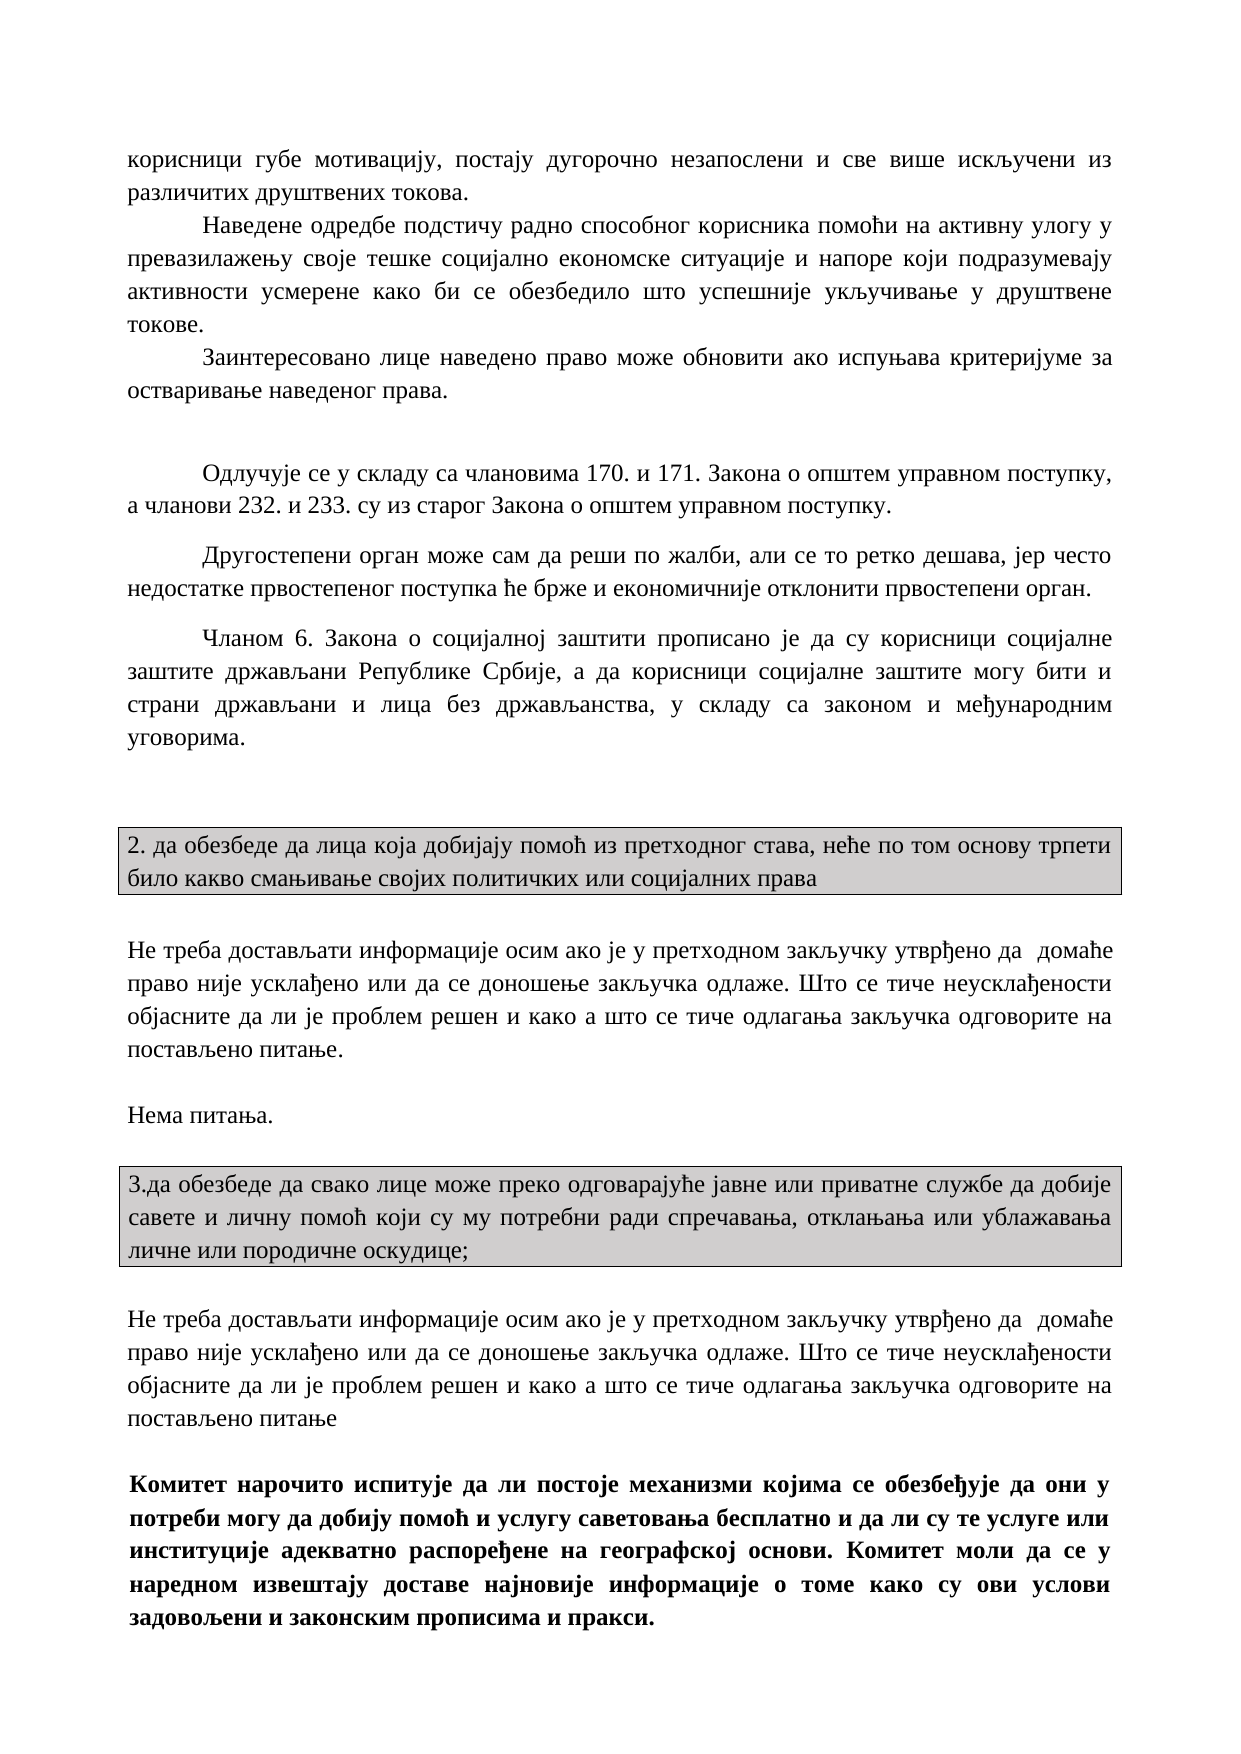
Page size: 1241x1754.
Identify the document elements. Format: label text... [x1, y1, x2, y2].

text 2. да обезбеде да лица која добијају помоћ из претходног става, неће по том основу трпети било какво смањивање својих политичких или социјалних права [119, 828, 1121, 894]
text Чланом 6. Закона о социјалној заштити прописано је да су корисници социјалне заштите држављани Републике Србије, а да корисници социјалне заштите могу бити и страни држављани и лица без држављанства, у складу са законом и међународним уговорима. [127, 623, 1113, 751]
text Одлучује се у складу са члановима 170. и 171. Закона о општем управном поступку, а чланови 232. и 233. су из старог Закона о општем управном поступку. [127, 458, 1113, 519]
text Наведене одредбе подстичу радно способног корисника помоћи на активну улогу у превазилажењу своје тешке социјално економске ситуације и напоре који подразумевају активности усмерене како би се обезбедило што успешније укључивање у друштвене токове. [127, 210, 1113, 338]
text Другостепени орган може сам да реши по жалби, али се то ретко дешава, јер често недостатке првостепеног поступка ће брже и економичније отклонити првостепени орган. [127, 540, 1113, 602]
list 3.да обезбеде да свако лице може преко одговарајуће јавне или приватне службе да добије савете и личну помоћ који су му потребни ради спречавања, отклањања или ублажавања личне или породичне оскудице; [120, 1167, 1121, 1266]
text Заинтересовано лице наведено право може обновити ако испуњава критеријуме за остваривање наведеног права. [127, 342, 1113, 404]
text Комитет нарочито испитује да ли постоје механизми којима се обезбеђује да они у потреби могу да добију помоћ и услугу саветовања бесплатно и да ли су те услуге или институције адекватно распоређене на географској основи. Комитет моли да се у наредном извештају доставе најновије информације о томе како су ови услови задовољени и законским прописима и пракси. [129, 1469, 1111, 1630]
text Нема питања. [127, 1100, 1113, 1129]
text Не треба достављати информације осим ако је у претходном закључку утврђено да домаће право није усклађено или да се доношење закључка одлаже. Што се тиче неусклађености објасните да ли је проблем решен и како а што се тиче одлагања закључка одговорите на постављено питање [127, 1304, 1113, 1432]
text Не треба достављати информације осим ако је у претходном закључку утврђено да домаће право није усклађено или да се доношење закључка одлаже. Што се тиче неусклађености објасните да ли је проблем решен и како а што се тиче одлагања закључка одговорите на постављено питање. [127, 935, 1113, 1063]
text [127, 144, 1113, 206]
